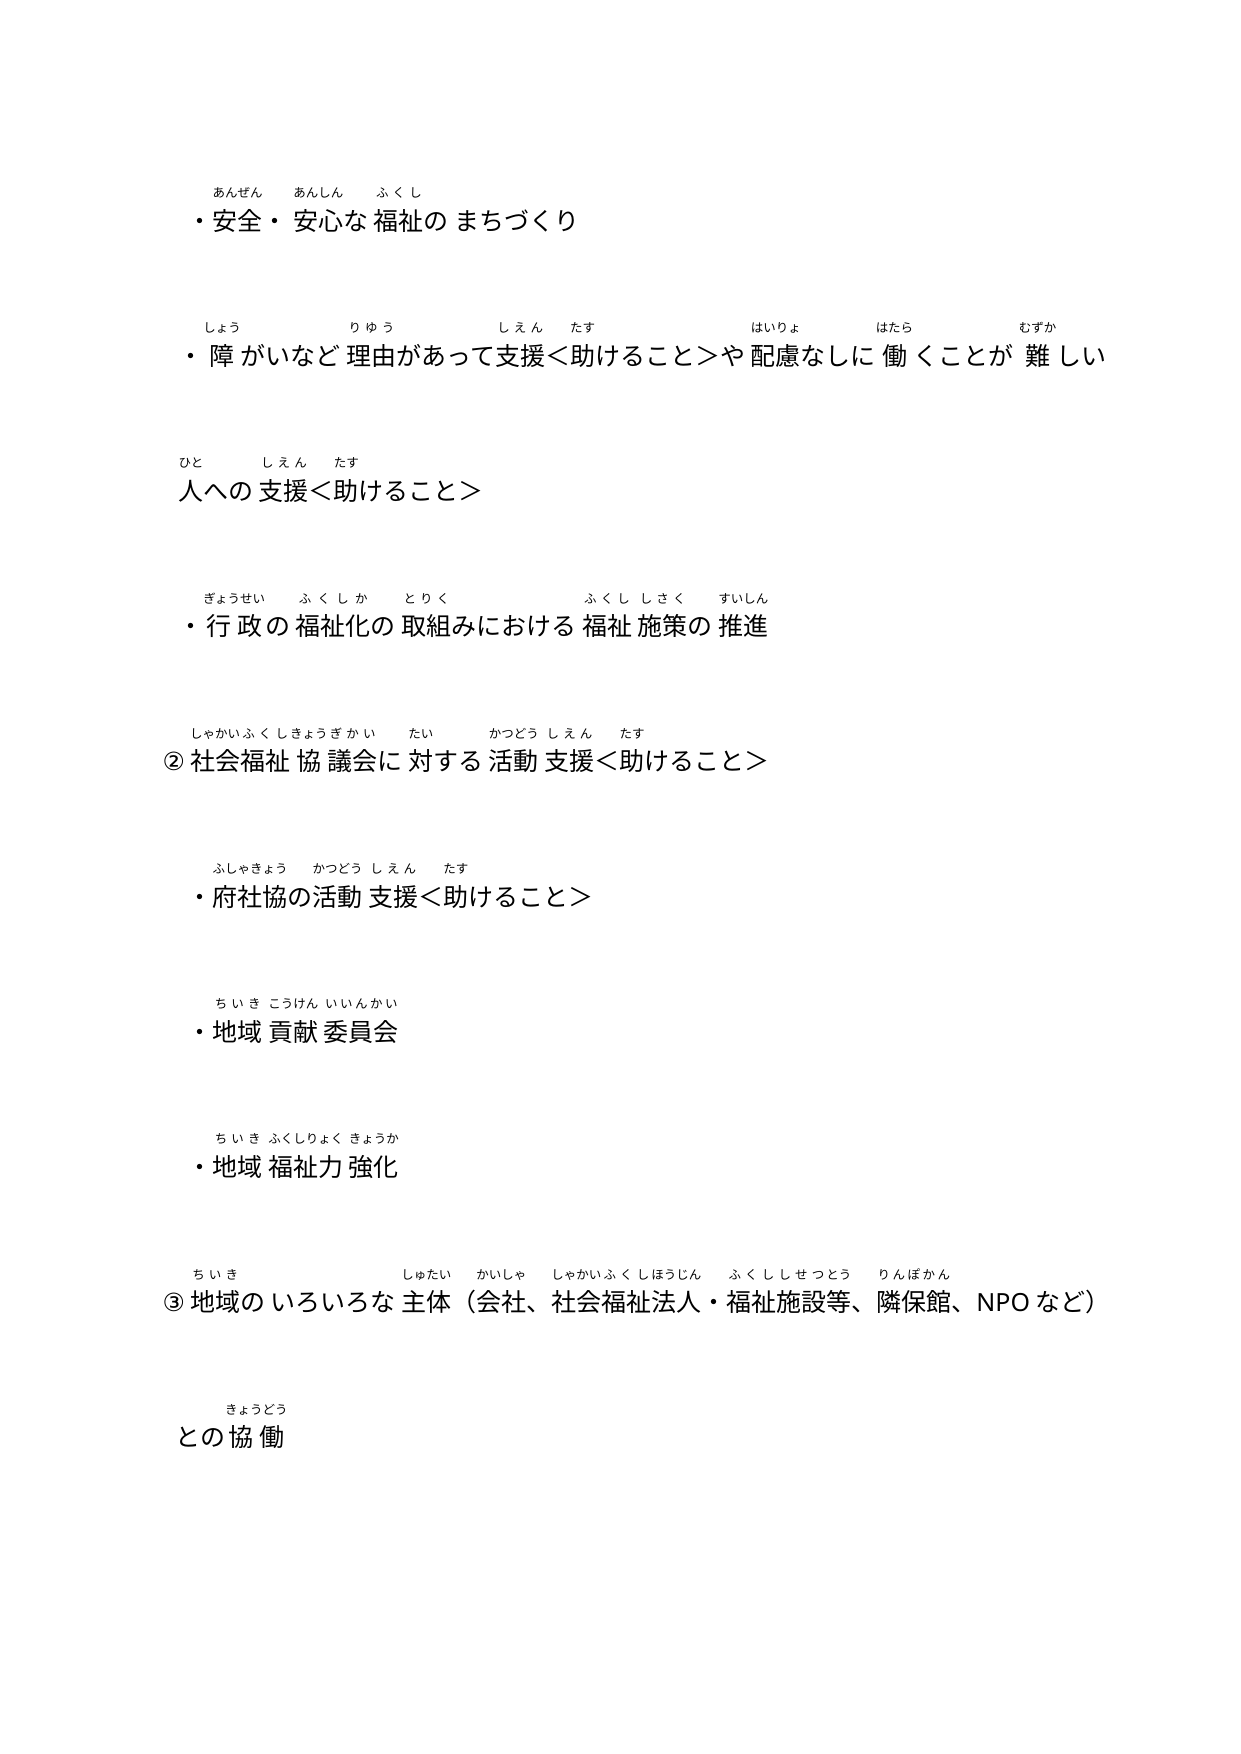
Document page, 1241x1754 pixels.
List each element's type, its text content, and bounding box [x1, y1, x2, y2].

text ・・ な の まちづくり [112, 170, 1128, 251]
text ・がいなど があって＜けること＞や なしにくことが しい [178, 305, 1128, 386]
text への ＜けること＞ [178, 440, 1128, 521]
text ・の の みにおける の [178, 575, 1128, 656]
text との [112, 1387, 1128, 1467]
text ③の いろいろな （、・、、NPOなど） [112, 1251, 1128, 1332]
text ・の ＜けること＞ [112, 846, 1128, 927]
text ②に する ＜けること＞ [112, 711, 1128, 791]
text ・ [112, 981, 1128, 1062]
text ・ [112, 1116, 1128, 1197]
